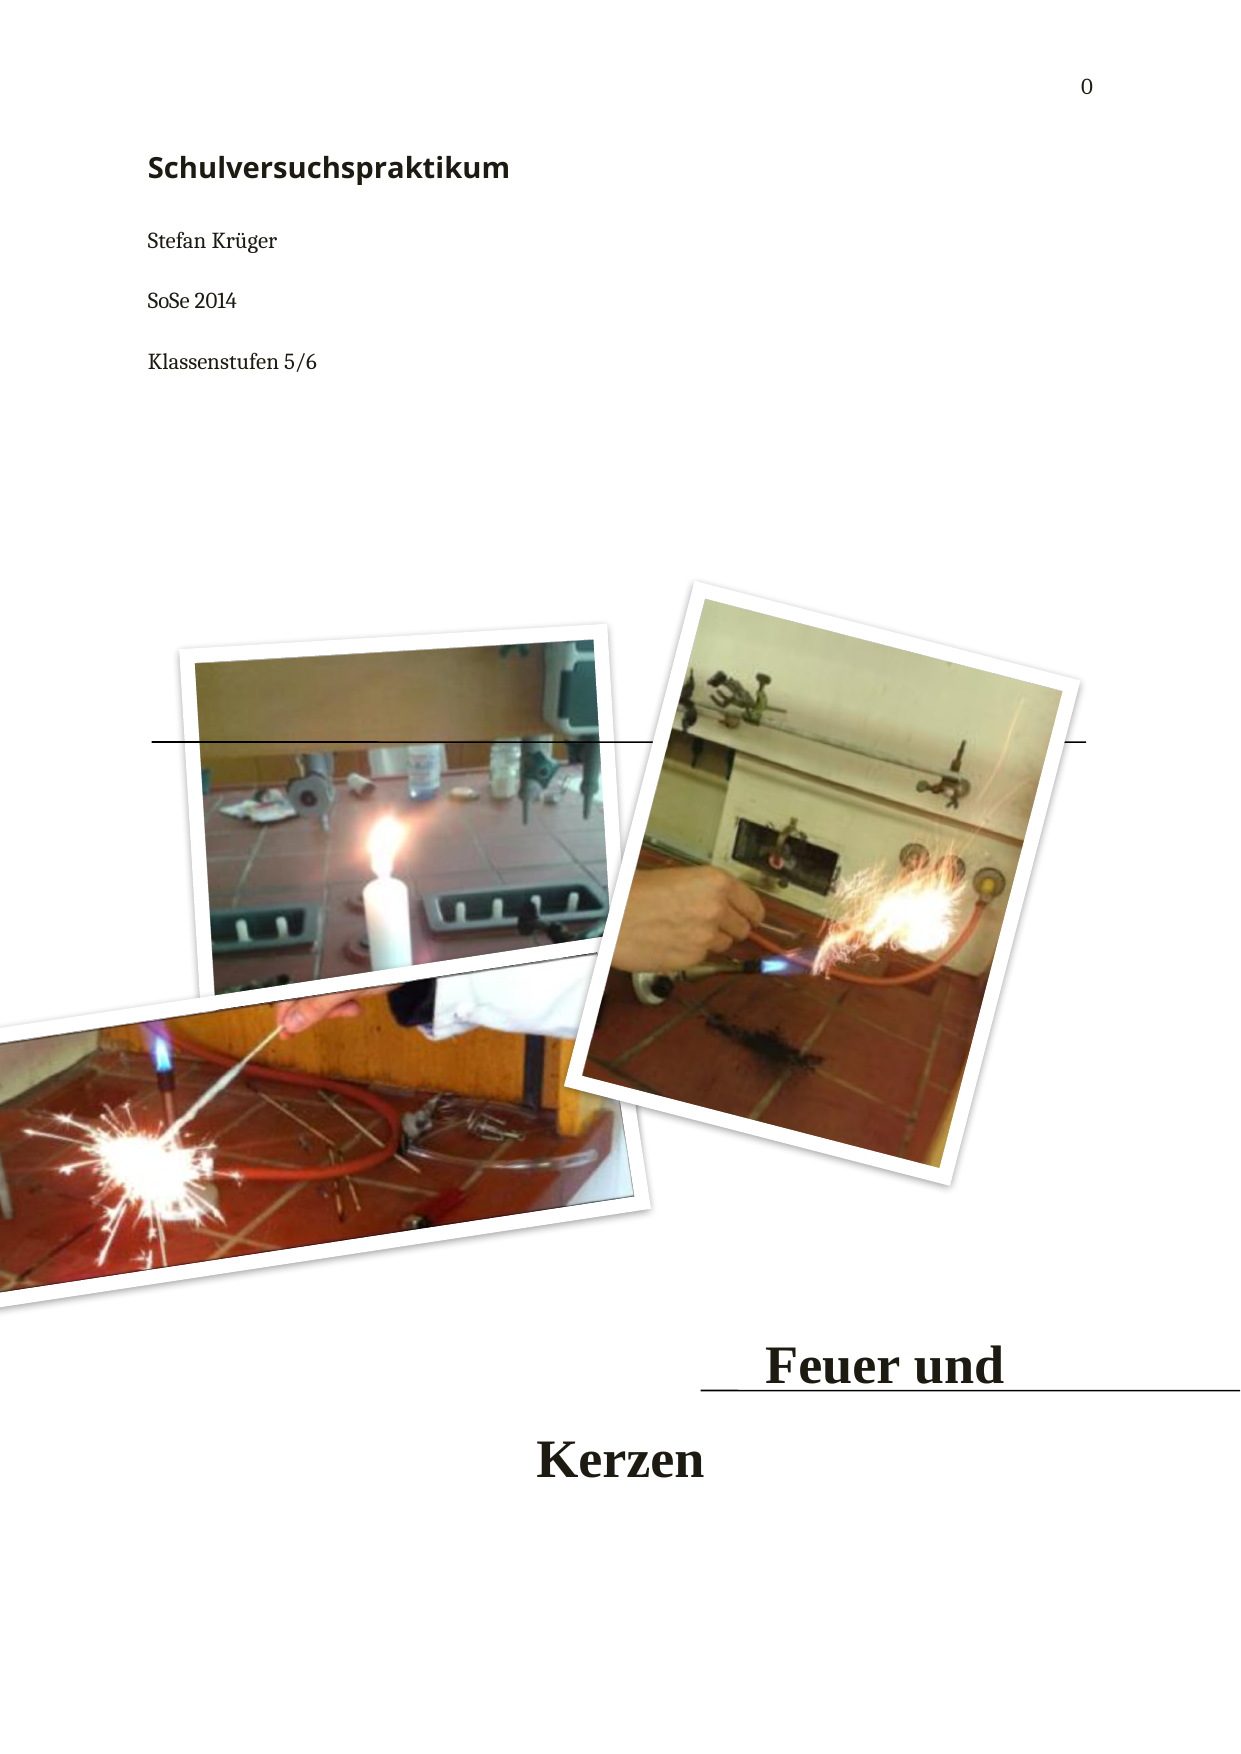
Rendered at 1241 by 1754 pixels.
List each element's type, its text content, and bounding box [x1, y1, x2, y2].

text SoSe 2014 [148, 288, 1093, 314]
text Klassenstufen 5/6 [148, 348, 1093, 375]
picture [200, 743, 600, 764]
picture [195, 640, 599, 741]
text Feuer und Kerzen [148, 764, 1093, 1489]
picture [583, 600, 1062, 1167]
text Schulversuchspraktikum [148, 148, 1093, 187]
picture [0, 1022, 148, 1292]
text Stefan Krüger [148, 228, 1093, 254]
